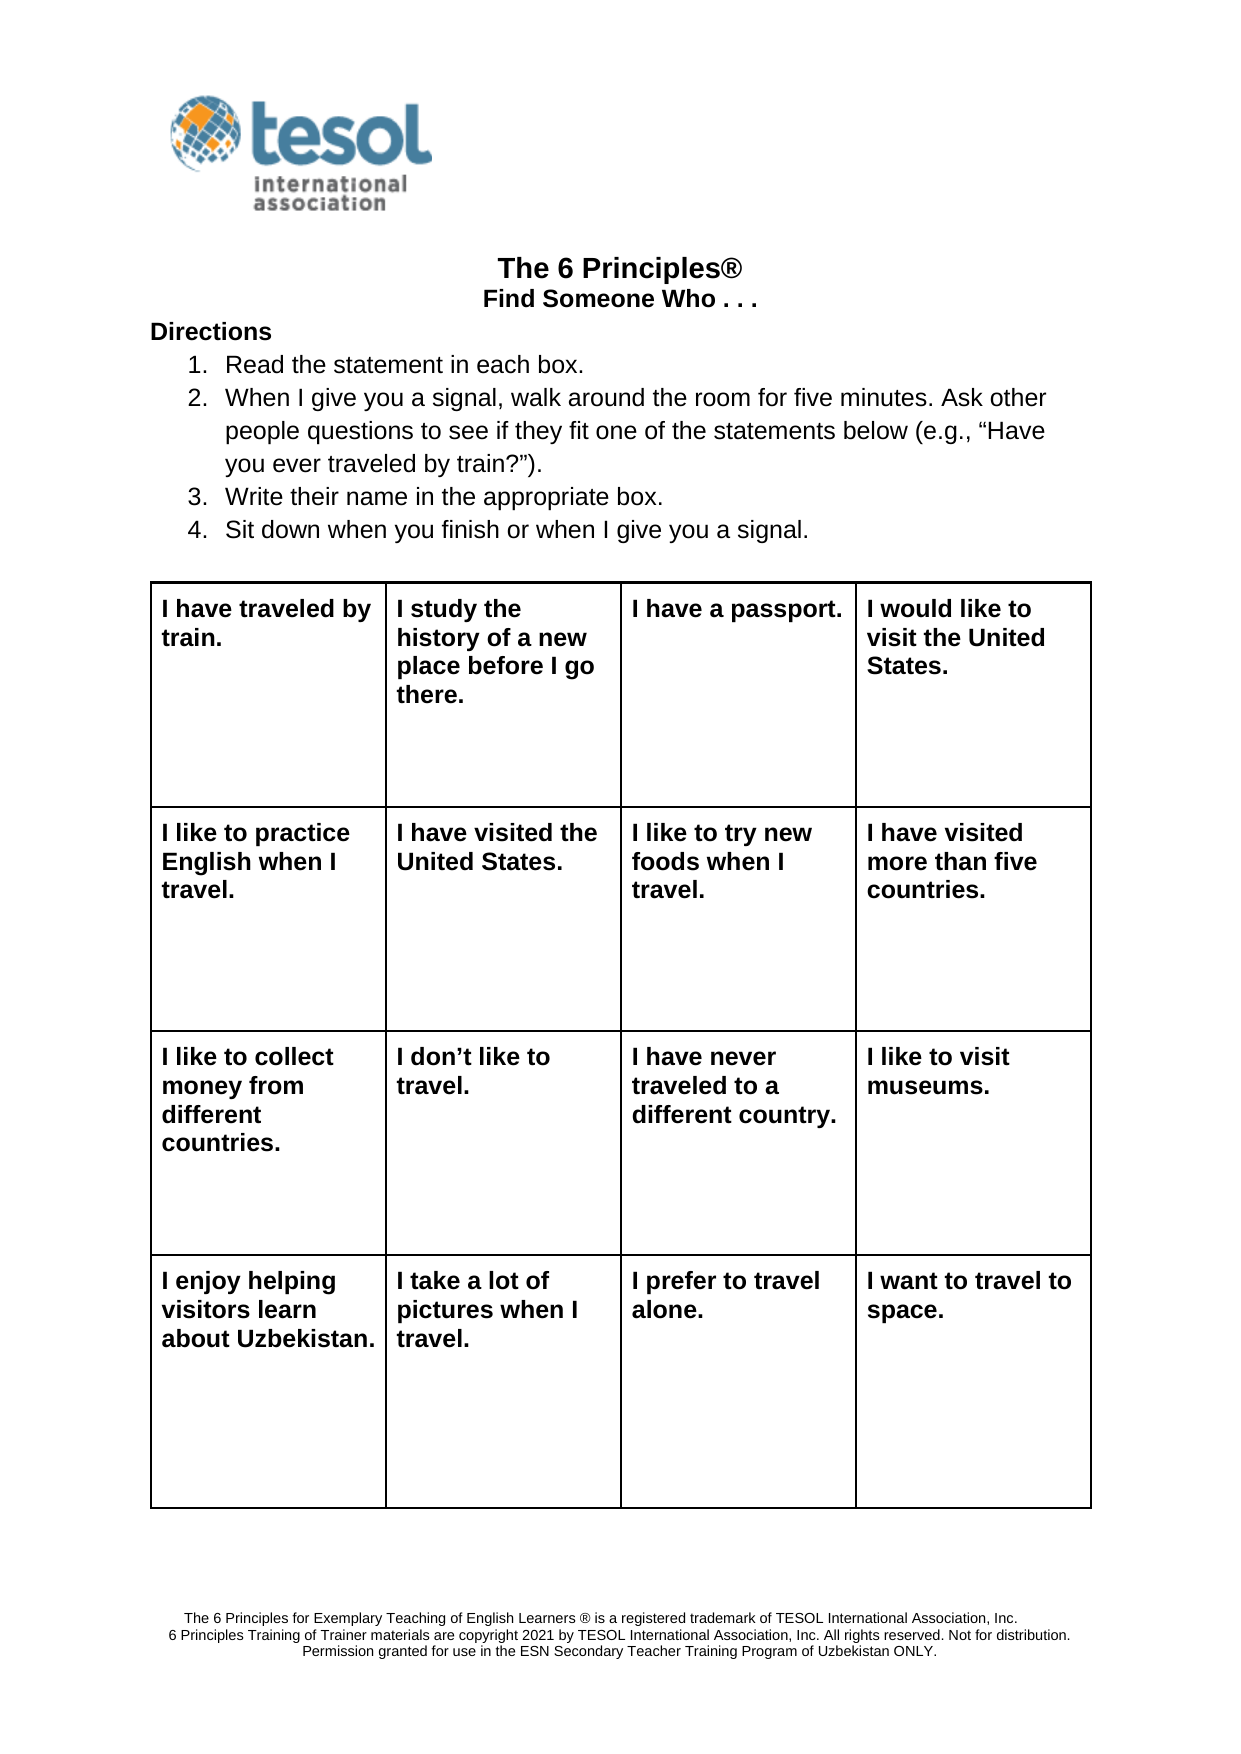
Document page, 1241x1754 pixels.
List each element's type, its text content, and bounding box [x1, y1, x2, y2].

table_cell I have never traveled to a different country. [622, 1032, 855, 1254]
picture [168, 93, 432, 211]
text Directions [150, 317, 1090, 346]
table_cell I like to try new foods when I travel. [622, 808, 855, 1030]
table_cell I like to practice English when I travel. [152, 808, 385, 1030]
table_cell I prefer to travel alone. [622, 1256, 855, 1507]
table_cell I like to visit museums. [857, 1032, 1090, 1254]
table_cell I enjoy helping visitors learn about Uzbekistan. [152, 1256, 385, 1507]
table_header I would like to visit the United States. [857, 584, 1090, 806]
table_cell I like to collect money from different countries. [152, 1032, 385, 1254]
text Find Someone Who . . . [150, 284, 1090, 313]
list Read the statement in each box. [187, 350, 1090, 379]
table_cell I don’t like to travel. [387, 1032, 620, 1254]
table_header I have traveled by train. [152, 584, 385, 806]
table_cell I have visited the United States. [387, 808, 620, 1030]
table_header I have a passport. [622, 584, 855, 806]
list When I give you a signal, walk around the room for five minutes. Ask other people questions to see if they fit one of the statements below (e.g., “Have you ever traveled by train?”). [187, 383, 1090, 478]
text The 6 Principles® [150, 251, 1090, 284]
table_cell I want to travel to space. [857, 1256, 1090, 1507]
list Write their name in the appropriate box. [187, 482, 1090, 511]
table_cell I take a lot of pictures when I travel. [387, 1256, 620, 1507]
list Sit down when you finish or when I give you a signal. [187, 515, 1090, 544]
table_header I study the history of a new place before I go there. [387, 584, 620, 806]
table_cell I have visited more than five countries. [857, 808, 1090, 1030]
